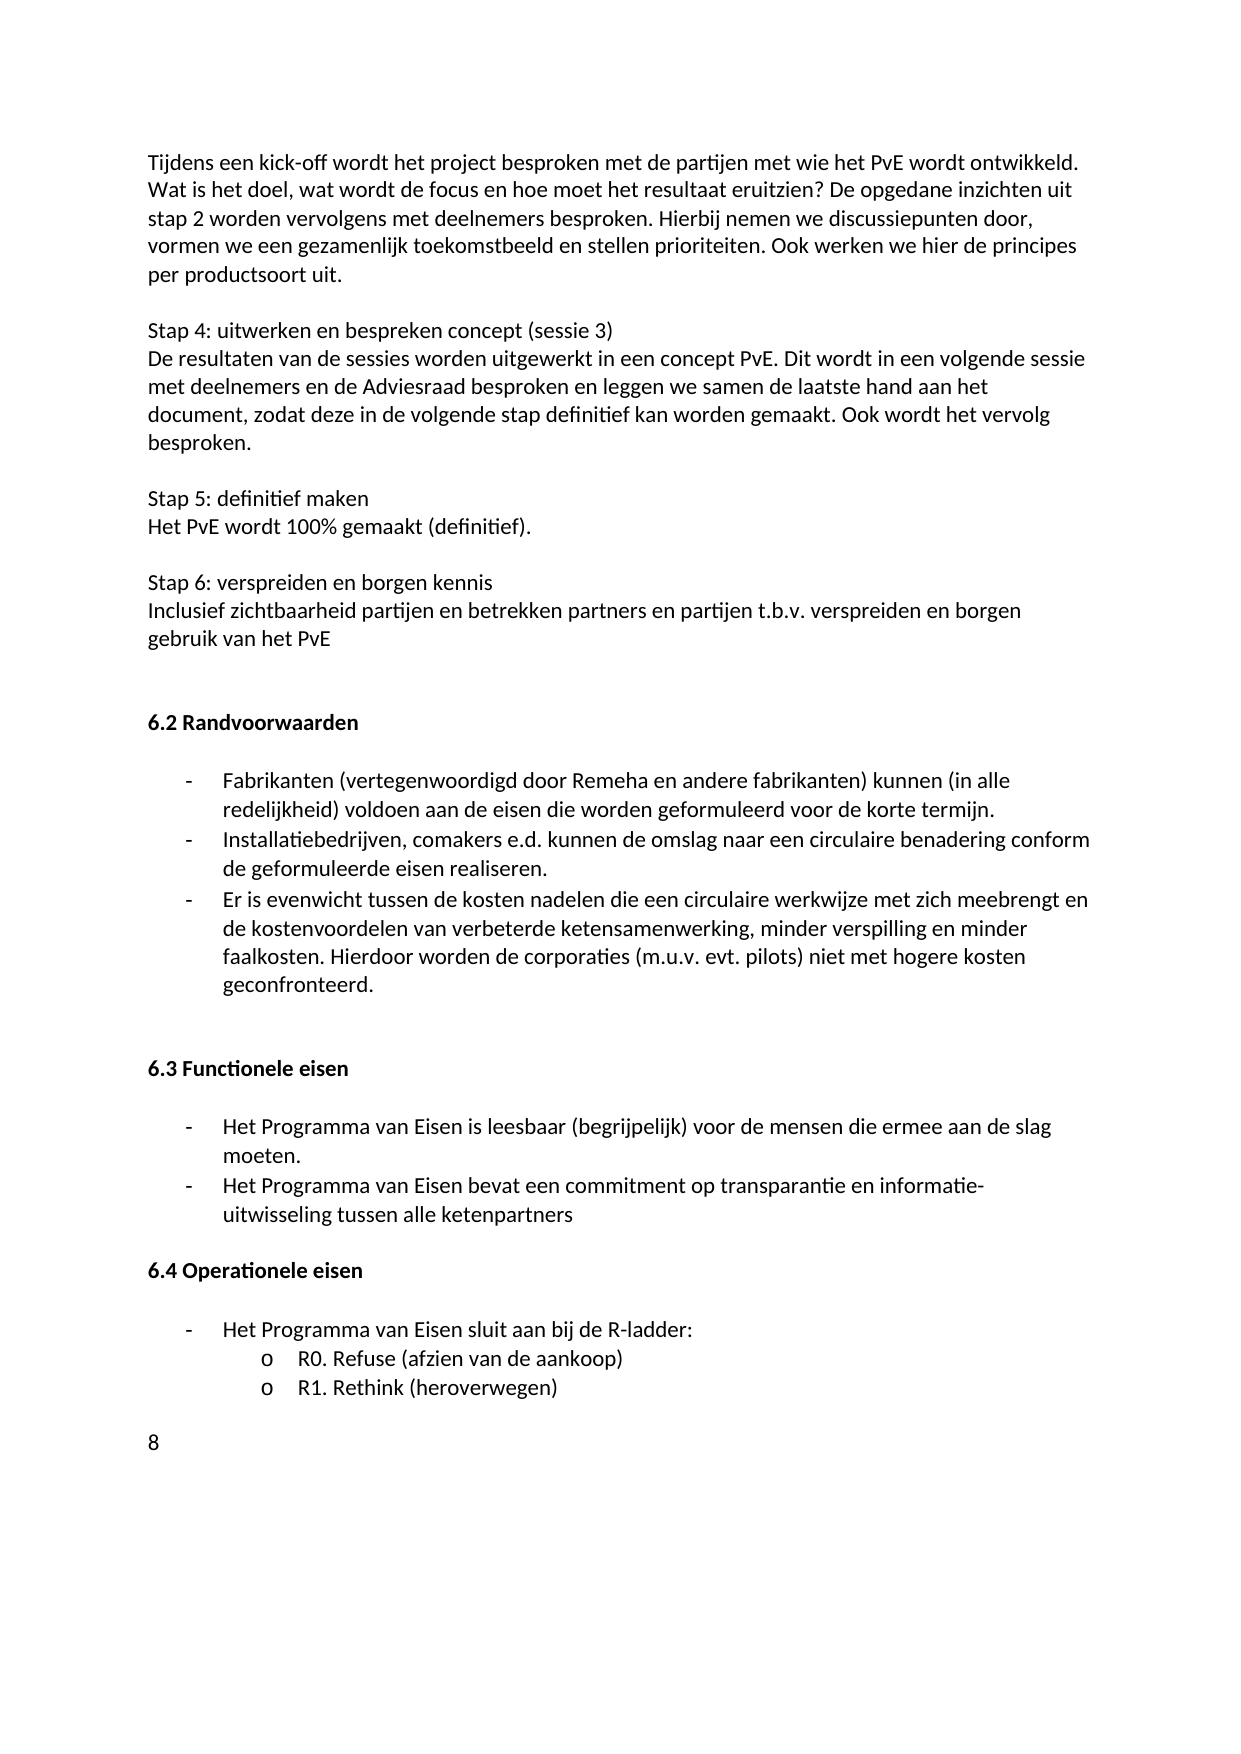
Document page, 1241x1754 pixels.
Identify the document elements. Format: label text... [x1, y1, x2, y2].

text Het PvE wordt 100% gemaakt (definitief). [148, 512, 1093, 540]
list Installatiebedrijven, comakers e.d. kunnen de omslag naar een circulaire benadering conform de geformuleerde eisen realiseren. [185, 823, 1093, 883]
text Stap 4: uitwerken en bespreken concept (sessie 3) [148, 316, 1093, 344]
text 6.2 Randvoorwaarden [148, 708, 1093, 736]
list Er is evenwicht tussen de kosten nadelen die een circulaire werkwijze met zich meebrengt en de kostenvoordelen van verbeterde ketensamenwerking, minder verspilling en minder faalkosten. Hierdoor worden de corporaties (m.u.v. evt. pilots) niet met hogere kosten geconfronteerd. [185, 883, 1093, 998]
list R0. Refuse (afzien van de aankoop) [260, 1344, 1093, 1373]
list Het Programma van Eisen is leesbaar (begrijpelijk) voor de mensen die ermee aan de slag moeten. [185, 1110, 1093, 1169]
text Stap 5: definitief maken [148, 484, 1093, 512]
list Het Programma van Eisen bevat een commitment op transparantie en informatie-uitwisseling tussen alle ketenpartners [185, 1169, 1093, 1228]
list Fabrikanten (vertegenwoordigd door Remeha en andere fabrikanten) kunnen (in alle redelijkheid) voldoen aan de eisen die worden geformuleerd voor de korte termijn. [185, 764, 1093, 823]
list R1. Rethink (heroverwegen) [260, 1373, 1093, 1402]
text Inclusief zichtbaarheid partijen en betrekken partners en partijen t.b.v. verspreiden en borgen gebruik van het PvE [148, 596, 1093, 652]
text Stap 6: verspreiden en borgen kennis [148, 568, 1093, 596]
text De resultaten van de sessies worden uitgewerkt in een concept PvE. Dit wordt in een volgende sessie met deelnemers en de Adviesraad besproken en leggen we samen de laatste hand aan het document, zodat deze in de volgende stap definitief kan worden gemaakt. Ook wordt het vervolg besproken. [148, 344, 1093, 456]
text 6.4 Operationele eisen [148, 1257, 1093, 1284]
text Tijdens een kick-off wordt het project besproken met de partijen met wie het PvE wordt ontwikkeld. Wat is het doel, wat wordt de focus en hoe moet het resultaat eruitzien? De opgedane inzichten uit stap 2 worden vervolgens met deelnemers besproken. Hierbij nemen we discussiepunten door, vormen we een gezamenlijk toekomstbeeld en stellen prioriteiten. Ook werken we hier de principes per productsoort uit. [148, 148, 1093, 288]
list Het Programma van Eisen sluit aan bij de R-ladder: [185, 1313, 1093, 1344]
text 6.3 Functionele eisen [148, 1054, 1093, 1082]
